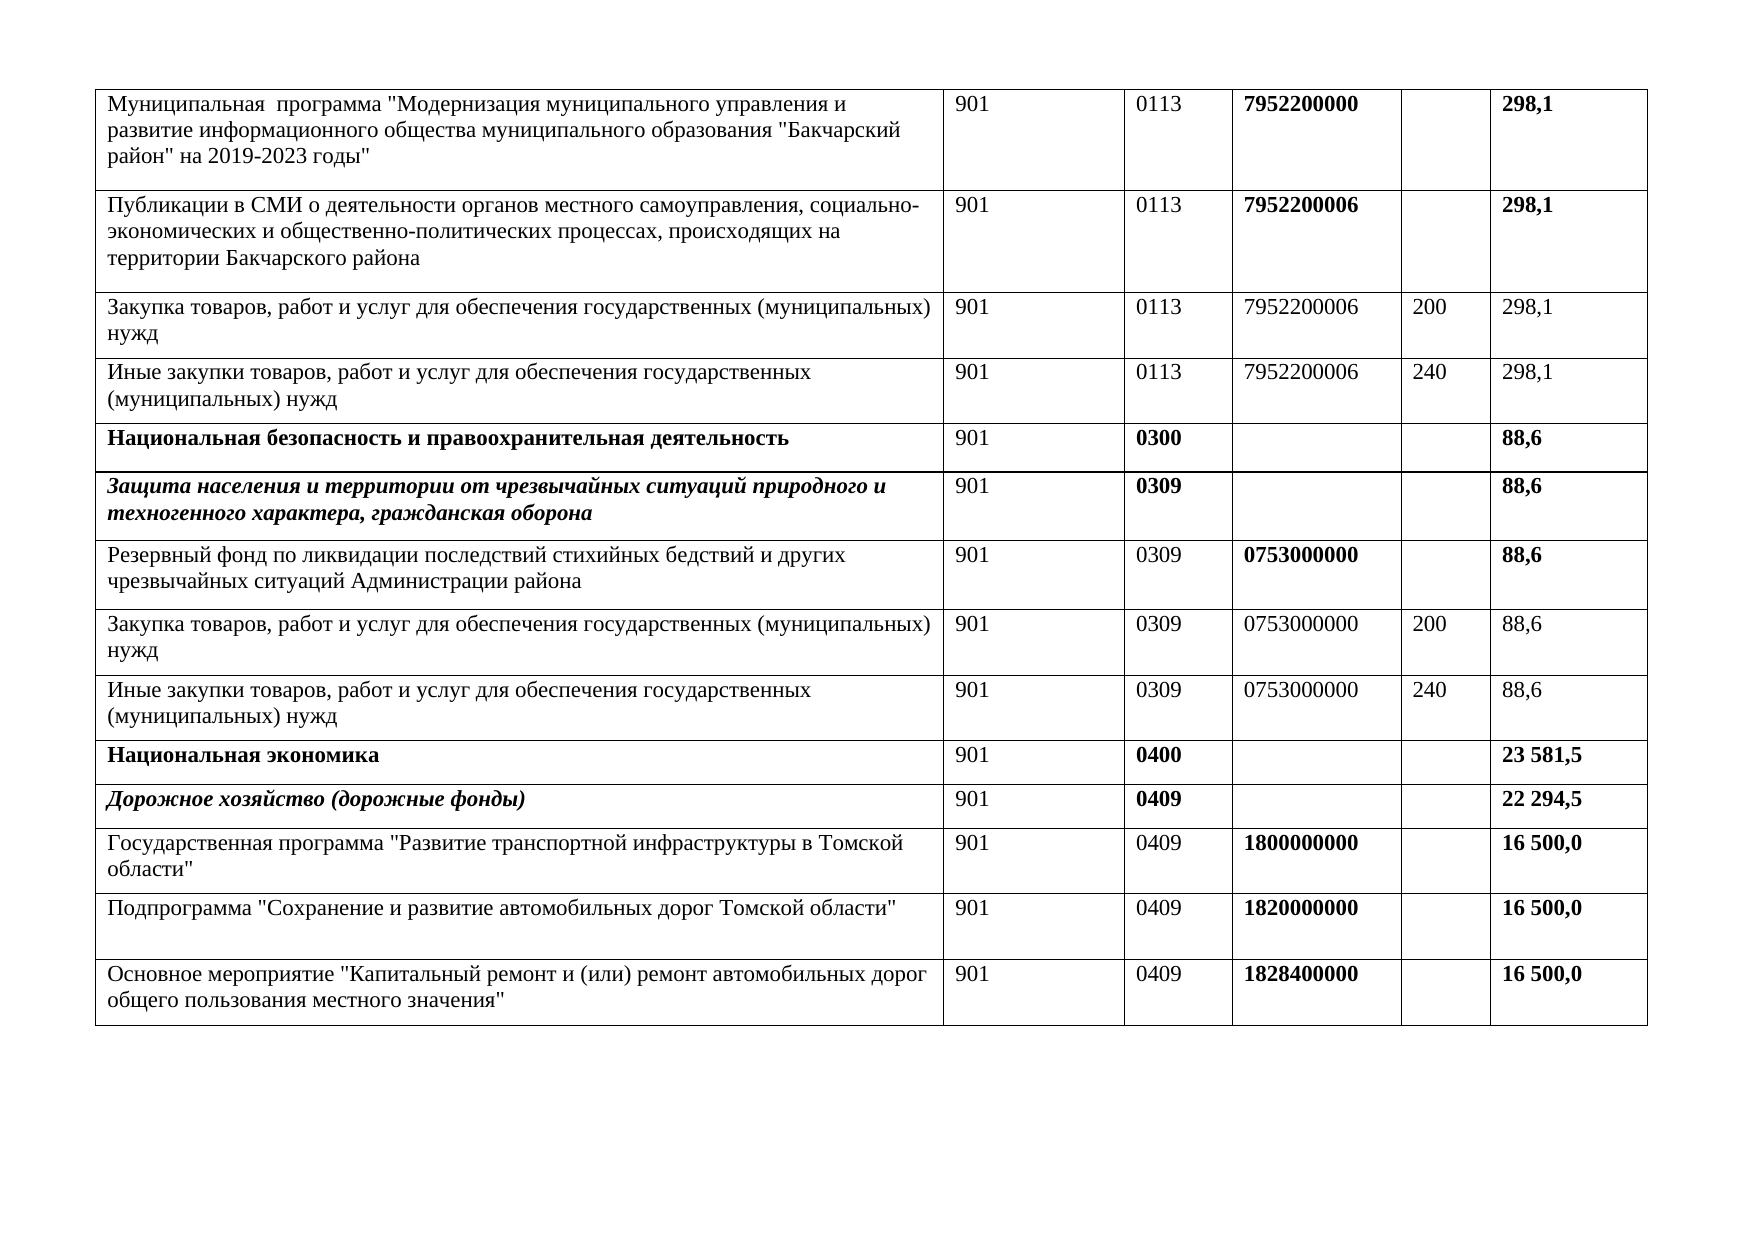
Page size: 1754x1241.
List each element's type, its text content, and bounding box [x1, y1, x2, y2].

table_cell 88,6 [1491, 610, 1647, 674]
table_cell [1402, 960, 1490, 1024]
table_cell Иные закупки товаров, работ и услуг для обеспечения государственных (муниципальных) нужд [96, 359, 943, 423]
table_cell 16 500,0 [1491, 829, 1647, 893]
table_cell 7952200006 [1233, 191, 1401, 292]
table_cell 901 [944, 191, 1124, 292]
table_cell 88,6 [1491, 424, 1647, 471]
table_cell 0409 [1125, 785, 1232, 828]
table_cell 240 [1402, 359, 1490, 423]
table_cell [1402, 785, 1490, 828]
table_cell 901 [944, 541, 1124, 609]
table_cell 0113 [1125, 191, 1232, 292]
table_cell [1402, 191, 1490, 292]
table_cell [1402, 894, 1490, 959]
table_cell 0300 [1125, 424, 1232, 471]
table_cell [1402, 829, 1490, 893]
table_cell Защита населения и территории от чрезвычайных ситуаций природного и техногенного характера, гражданская оборона [96, 473, 943, 540]
table_cell 0753000000 [1233, 541, 1401, 609]
table_cell 0409 [1125, 894, 1232, 959]
table_cell 22 294,5 [1491, 785, 1647, 828]
table_cell [1402, 90, 1490, 190]
table_cell Закупка товаров, работ и услуг для обеспечения государственных (муниципальных) нужд [96, 610, 943, 674]
table_cell [1402, 473, 1490, 540]
table_cell Дорожное хозяйство (дорожные фонды) [96, 785, 943, 828]
table_cell 240 [1402, 676, 1490, 740]
table_cell 901 [944, 424, 1124, 471]
table_cell Закупка товаров, работ и услуг для обеспечения государственных (муниципальных) нужд [96, 293, 943, 357]
table_cell 88,6 [1491, 676, 1647, 740]
table_cell [1233, 785, 1401, 828]
table_cell Национальная экономика [96, 741, 943, 784]
table_cell 901 [944, 960, 1124, 1024]
table_cell Национальная безопасность и правоохранительная деятельность [96, 424, 943, 471]
table_cell 901 [944, 785, 1124, 828]
table_cell 901 [944, 676, 1124, 740]
table_cell 901 [944, 473, 1124, 540]
table_cell 7952200000 [1233, 90, 1401, 190]
table_cell 0753000000 [1233, 676, 1401, 740]
table_cell Муниципальная программа "Модернизация муниципального управления и развитие информационного общества муниципального образования "Бакчарский район" на 2019-2023 годы" [96, 90, 943, 190]
table_cell 901 [944, 359, 1124, 423]
table_cell 0409 [1125, 960, 1232, 1024]
table_cell 0113 [1125, 293, 1232, 357]
table_cell [1402, 424, 1490, 471]
table_cell Публикации в СМИ о деятельности органов местного самоуправления, социально-экономических и общественно-политических процессах, происходящих на территории Бакчарского района [96, 191, 943, 292]
table_cell 0400 [1125, 741, 1232, 784]
table_cell 0113 [1125, 90, 1232, 190]
table_cell 1800000000 [1233, 829, 1401, 893]
table_cell [1402, 541, 1490, 609]
table_cell 901 [944, 610, 1124, 674]
table_cell 901 [944, 894, 1124, 959]
table_cell 88,6 [1491, 473, 1647, 540]
table_cell 298,1 [1491, 191, 1647, 292]
table_cell 200 [1402, 293, 1490, 357]
table_cell [1233, 473, 1401, 540]
table_cell 298,1 [1491, 90, 1647, 190]
table_cell 7952200006 [1233, 293, 1401, 357]
table_cell 298,1 [1491, 293, 1647, 357]
table_cell 0309 [1125, 610, 1232, 674]
table_cell 1828400000 [1233, 960, 1401, 1024]
table_cell [1233, 741, 1401, 784]
table_cell 200 [1402, 610, 1490, 674]
table_cell 16 500,0 [1491, 960, 1647, 1024]
table_cell 23 581,5 [1491, 741, 1647, 784]
table_cell 901 [944, 90, 1124, 190]
table_cell 0309 [1125, 676, 1232, 740]
table_cell 88,6 [1491, 541, 1647, 609]
table_cell [1233, 424, 1401, 471]
table_cell 901 [944, 293, 1124, 357]
table_cell 0113 [1125, 359, 1232, 423]
table_cell Иные закупки товаров, работ и услуг для обеспечения государственных (муниципальных) нужд [96, 676, 943, 740]
table_cell 16 500,0 [1491, 894, 1647, 959]
table_cell [1402, 741, 1490, 784]
table_cell 0309 [1125, 541, 1232, 609]
table_cell 901 [944, 741, 1124, 784]
table_cell 901 [944, 829, 1124, 893]
table_cell Подпрограмма "Сохранение и развитие автомобильных дорог Томской области" [96, 894, 943, 959]
table_cell 298,1 [1491, 359, 1647, 423]
table_cell Основное мероприятие "Капитальный ремонт и (или) ремонт автомобильных дорог общего пользования местного значения" [96, 960, 943, 1024]
table_cell 1820000000 [1233, 894, 1401, 959]
table_cell 7952200006 [1233, 359, 1401, 423]
table_cell 0753000000 [1233, 610, 1401, 674]
table_cell 0309 [1125, 473, 1232, 540]
table_cell Государственная программа "Развитие транспортной инфраструктуры в Томской области" [96, 829, 943, 893]
table_cell 0409 [1125, 829, 1232, 893]
table_cell Резервный фонд по ликвидации последствий стихийных бедствий и других чрезвычайных ситуаций Администрации района [96, 541, 943, 609]
